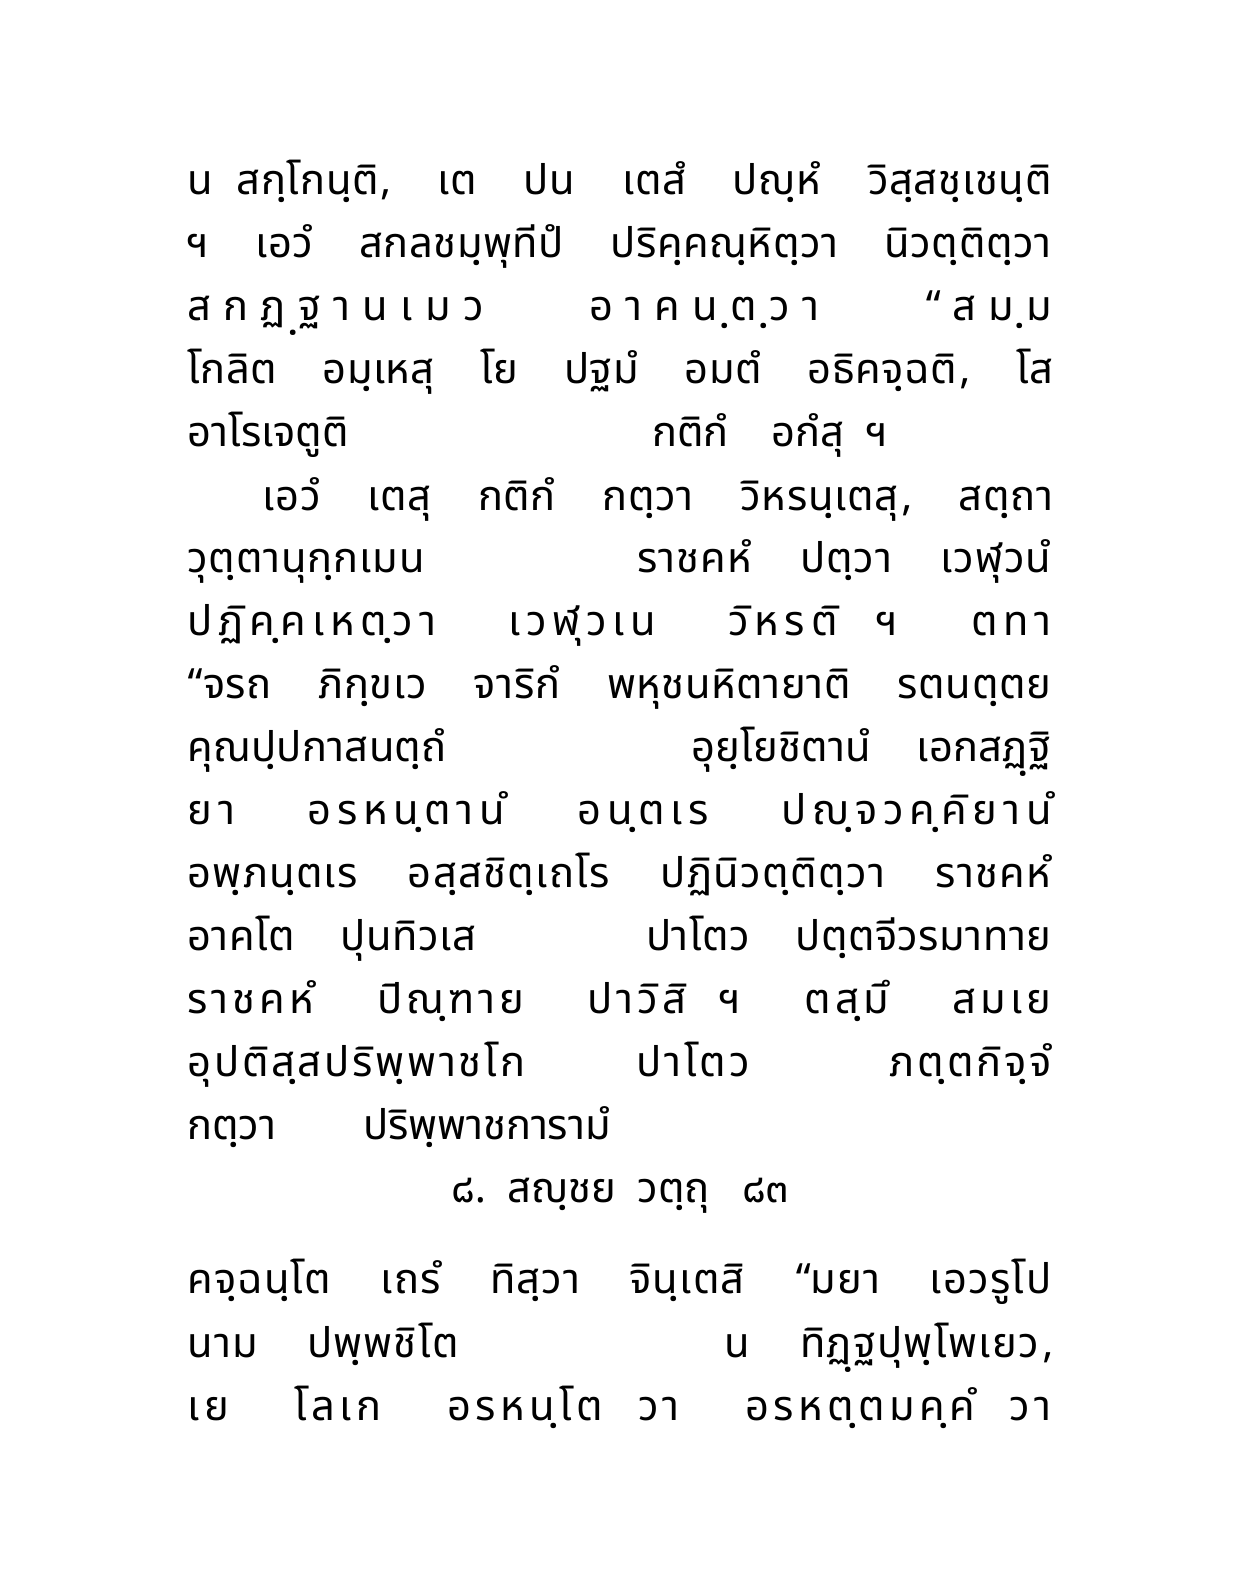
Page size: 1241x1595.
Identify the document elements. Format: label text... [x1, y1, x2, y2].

text ๘. สญฺชย วตฺถุ ๘๓ [187, 1158, 1053, 1221]
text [187, 1250, 1053, 1439]
text เอวํ เตสุ กติกํ กตฺวา วิหรนฺเตสุ, สตฺถา วุตฺตานุกฺกเมน ราชคหํ ปตฺวา เวฬุวนํ ปฏิคฺคเหตฺวา เวฬุวเน วิหรติ ฯ ตทา “จรถ ภิกฺขเว จาริกํ พหุชนหิตายาติ รตนตฺตยคุณปฺปกาสนตฺถํ อุยฺโยชิตานํ เอกสฏฺฐิยา อรหนฺตานํ อนฺตเร ปญฺจวคฺคิยานํ อพฺภนฺตเร อสฺสชิตฺเถโร ปฏินิวตฺติตฺวา ราชคหํ อาคโต ปุนทิวเส ปาโตว ปตฺตจีวรมาทาย ราชคหํ ปิณฺฑาย ปาวิสิ ฯ ตสฺมึ สมเย อุปติสฺสปริพฺพาชโก ปาโตว ภตฺตกิจฺจํ กตฺวา ปริพฺพาชการามํ [187, 465, 1053, 1158]
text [187, 150, 1053, 465]
